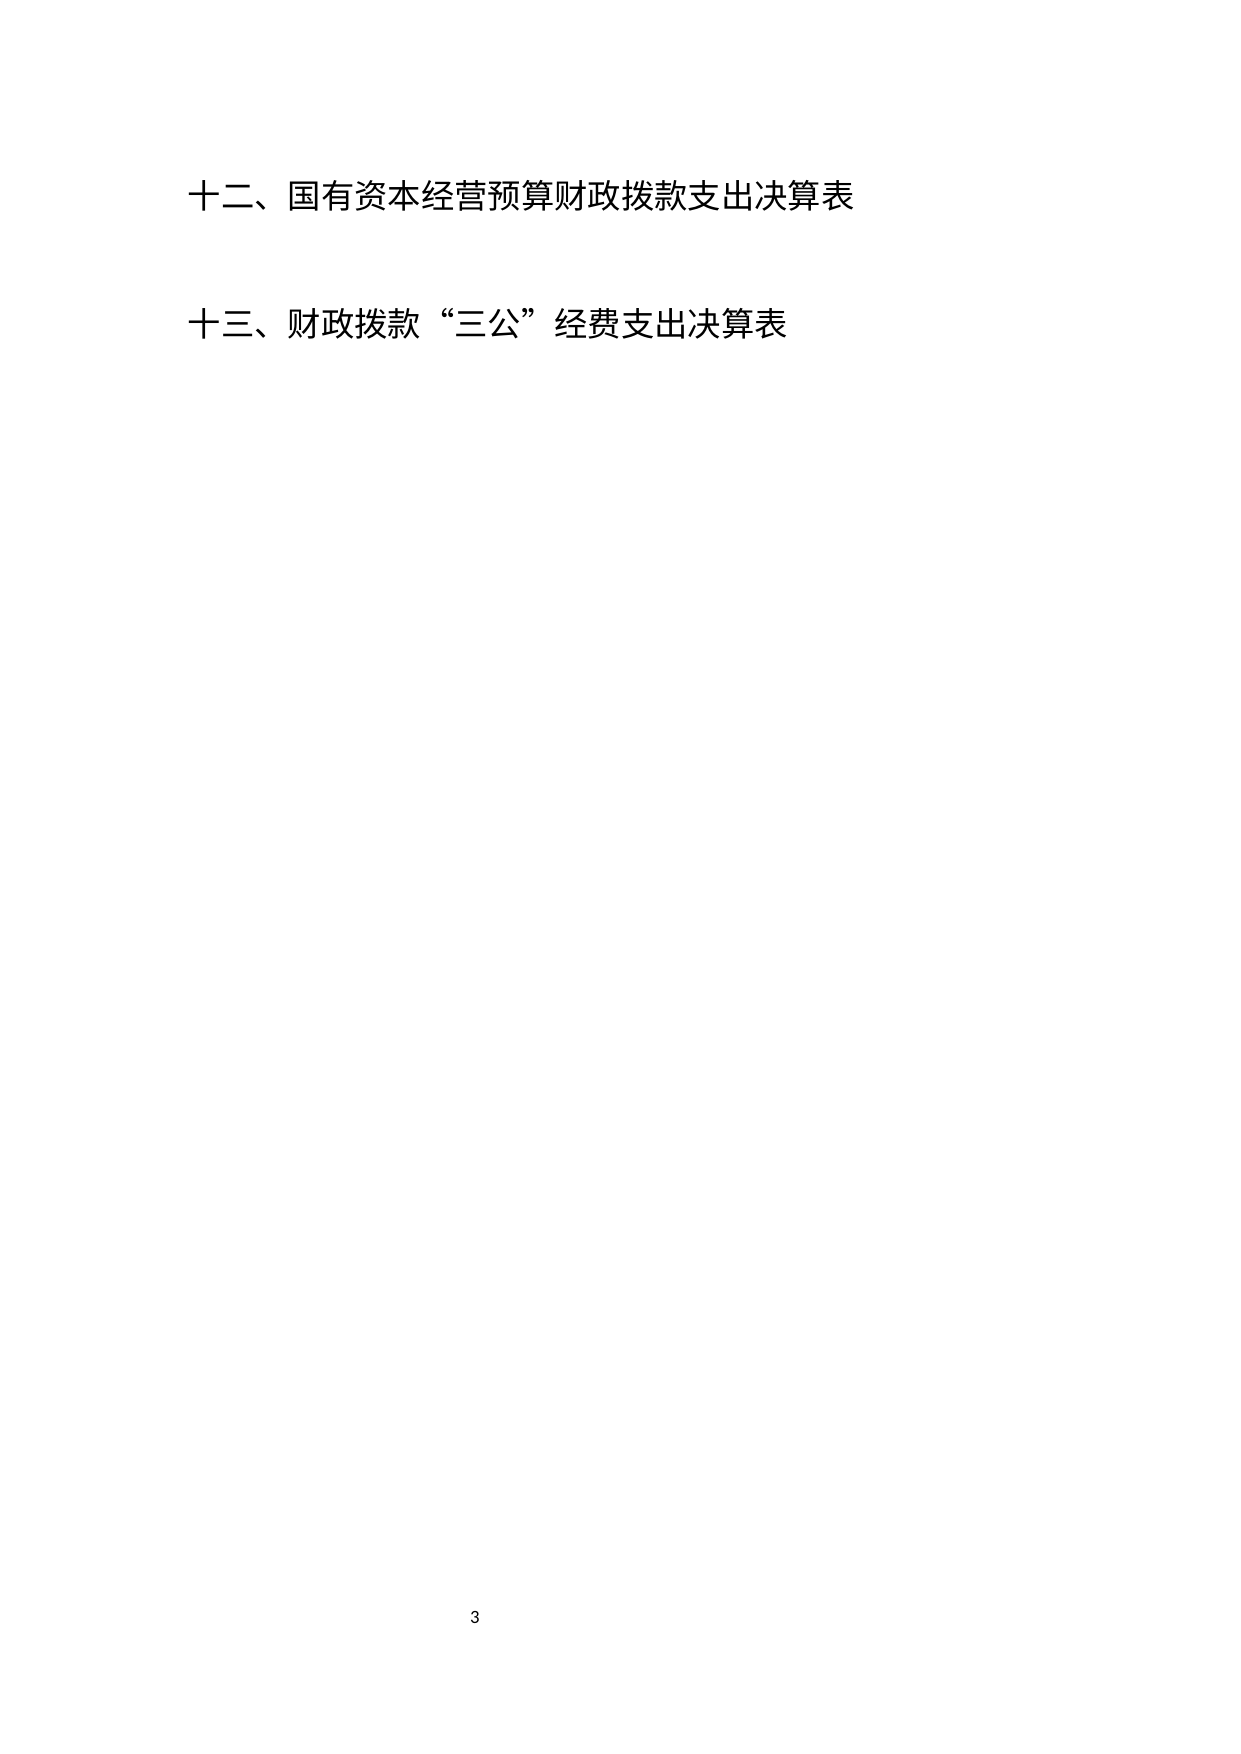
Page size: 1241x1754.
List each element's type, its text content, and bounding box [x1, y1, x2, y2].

subtitle 十二、国有资本经营预算财政拨款支出决算表 [187, 162, 1053, 227]
subtitle 十三、财政拨款“三公”经费支出决算表 [187, 289, 1053, 354]
